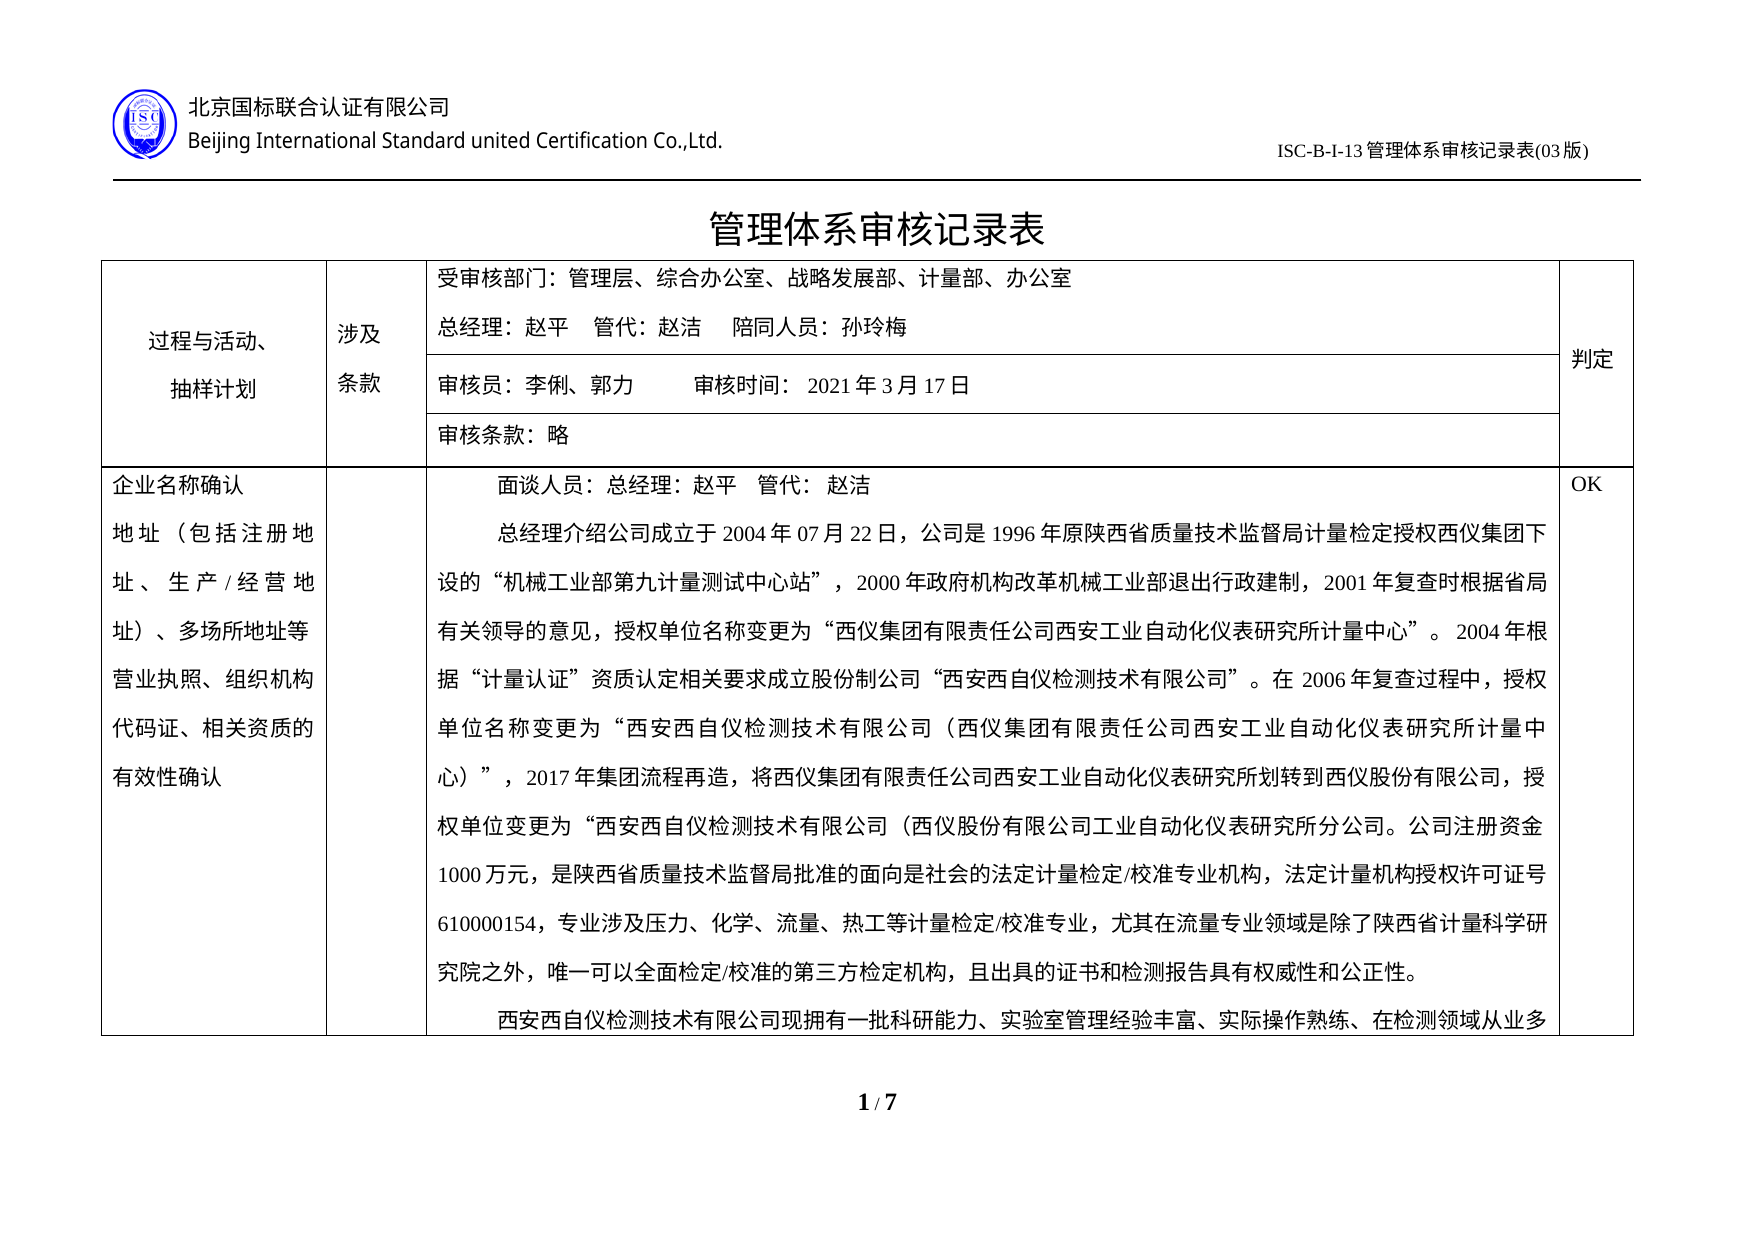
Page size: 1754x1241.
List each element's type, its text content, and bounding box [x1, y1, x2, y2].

table_cell [327, 468, 426, 1035]
table_header 过程与活动、 抽样计划 [102, 261, 326, 466]
table_cell OK [1560, 468, 1633, 1035]
table_header 涉及 条款 [327, 261, 426, 466]
table_cell 企业名称确认 地址（包括注册地址、生产/经营地址）、多场所地址等 营业执照、组织机构代码证、相关资质的有效性确认 [102, 468, 326, 1035]
picture [112, 89, 180, 158]
table_cell 审核员：李俐、郭力 审核时间： 2021年3月17日 [427, 355, 1559, 413]
table_header 判定 [1560, 261, 1633, 466]
table_header 受审核部门：管理层、综合办公室、战略发展部、计量部、办公室 总经理：赵平 管代：赵洁 陪同人员：孙玲梅 [427, 261, 1559, 354]
text 管理体系审核记录表 [112, 195, 1641, 260]
table_cell 审核条款：略 [427, 414, 1559, 466]
